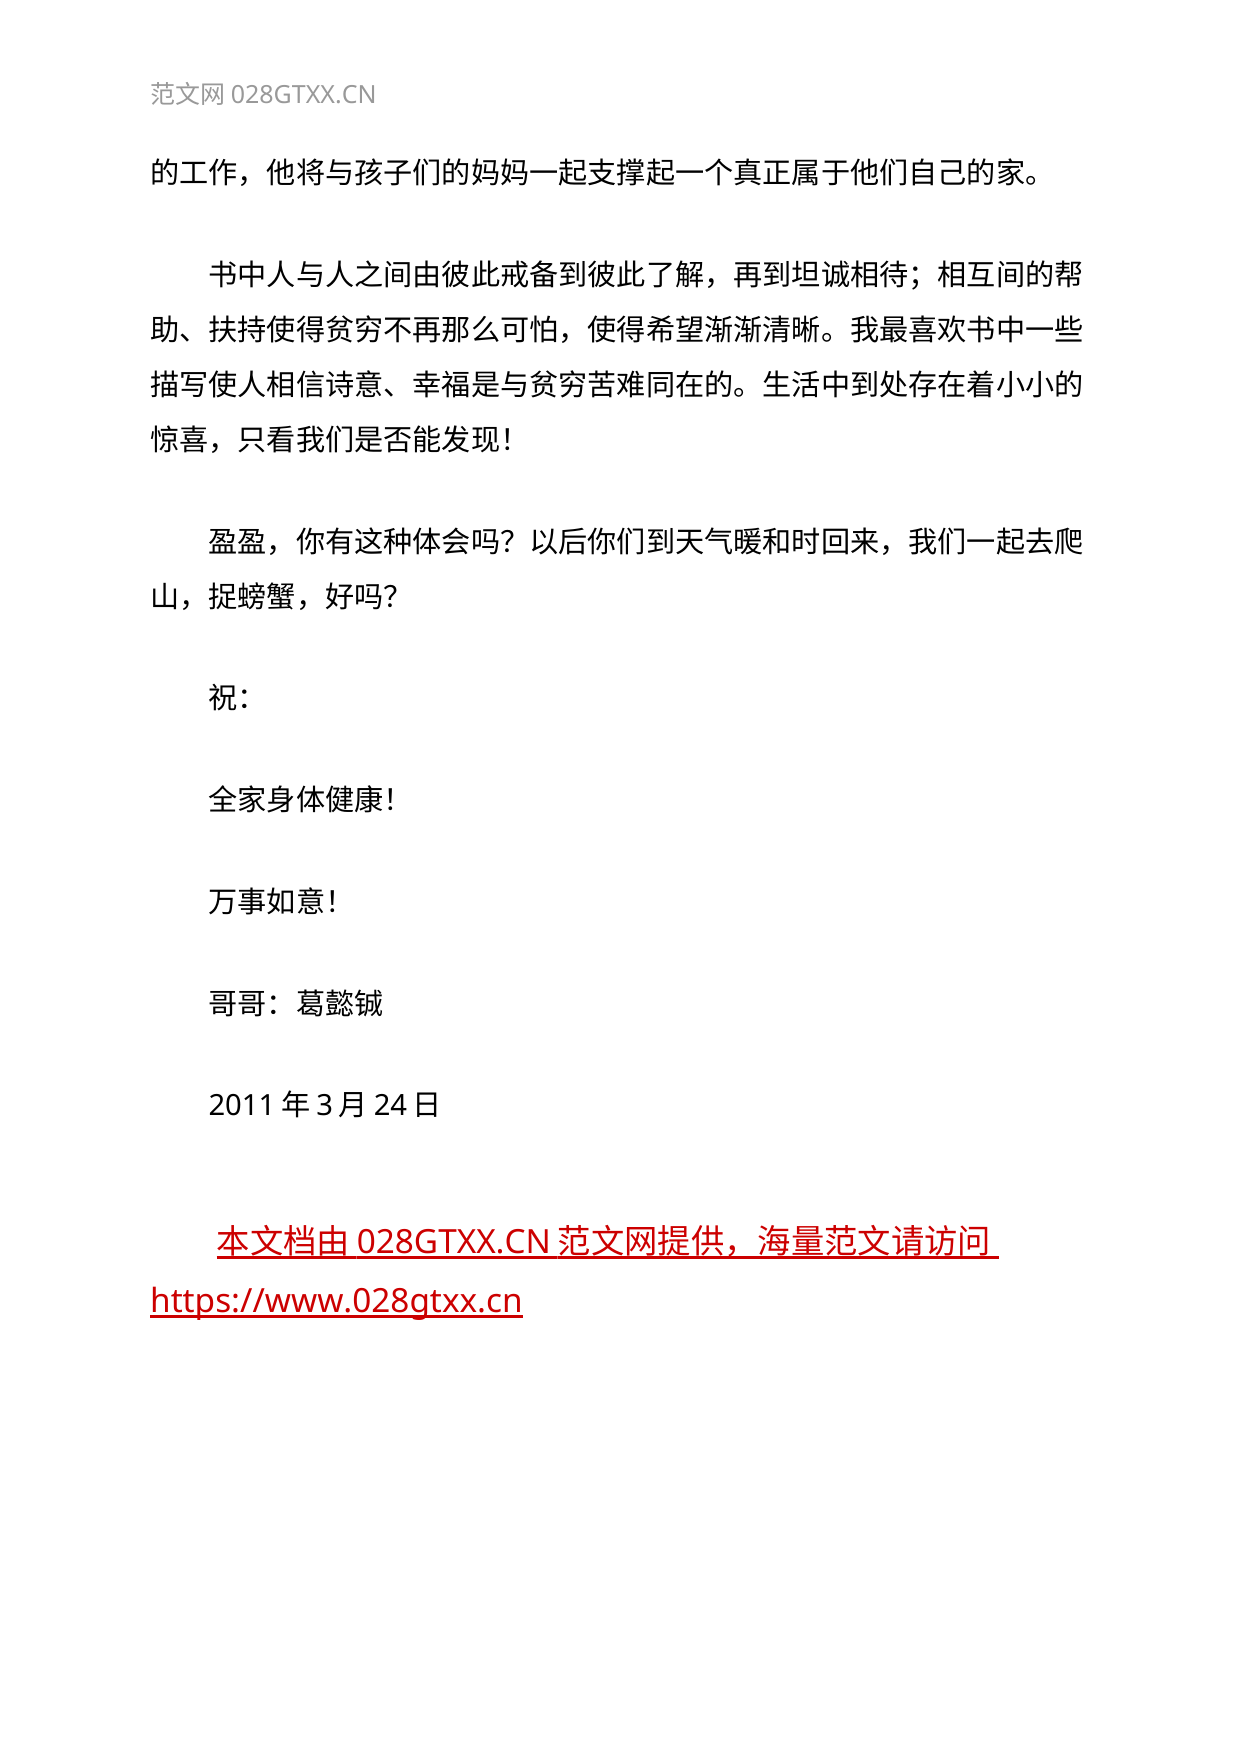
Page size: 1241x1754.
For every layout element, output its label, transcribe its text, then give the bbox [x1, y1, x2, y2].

text 盈盈，你有这种体会吗？以后你们到天气暖和时回来，我们一起去爬山，捉螃蟹，好吗？ [150, 518, 1090, 615]
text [150, 150, 1090, 192]
text 哥哥：葛懿铖 [150, 980, 1090, 1022]
text 2011年3月24日 [150, 1082, 1090, 1124]
text 祝： [150, 675, 1090, 717]
text 本文档由028GTXX.CN范文网提供，海量范文请访问 https://www.028gtxx.cn [150, 1215, 1090, 1323]
text 全家身体健康！ [150, 777, 1090, 819]
text 书中人与人之间由彼此戒备到彼此了解，再到坦诚相待；相互间的帮助、扶持使得贫穷不再那么可怕，使得希望渐渐清晰。我最喜欢书中一些描写使人相信诗意、幸福是与贫穷苦难同在的。生活中到处存在着小小的惊喜，只看我们是否能发现！ [150, 252, 1090, 459]
text 万事如意！ [150, 878, 1090, 921]
